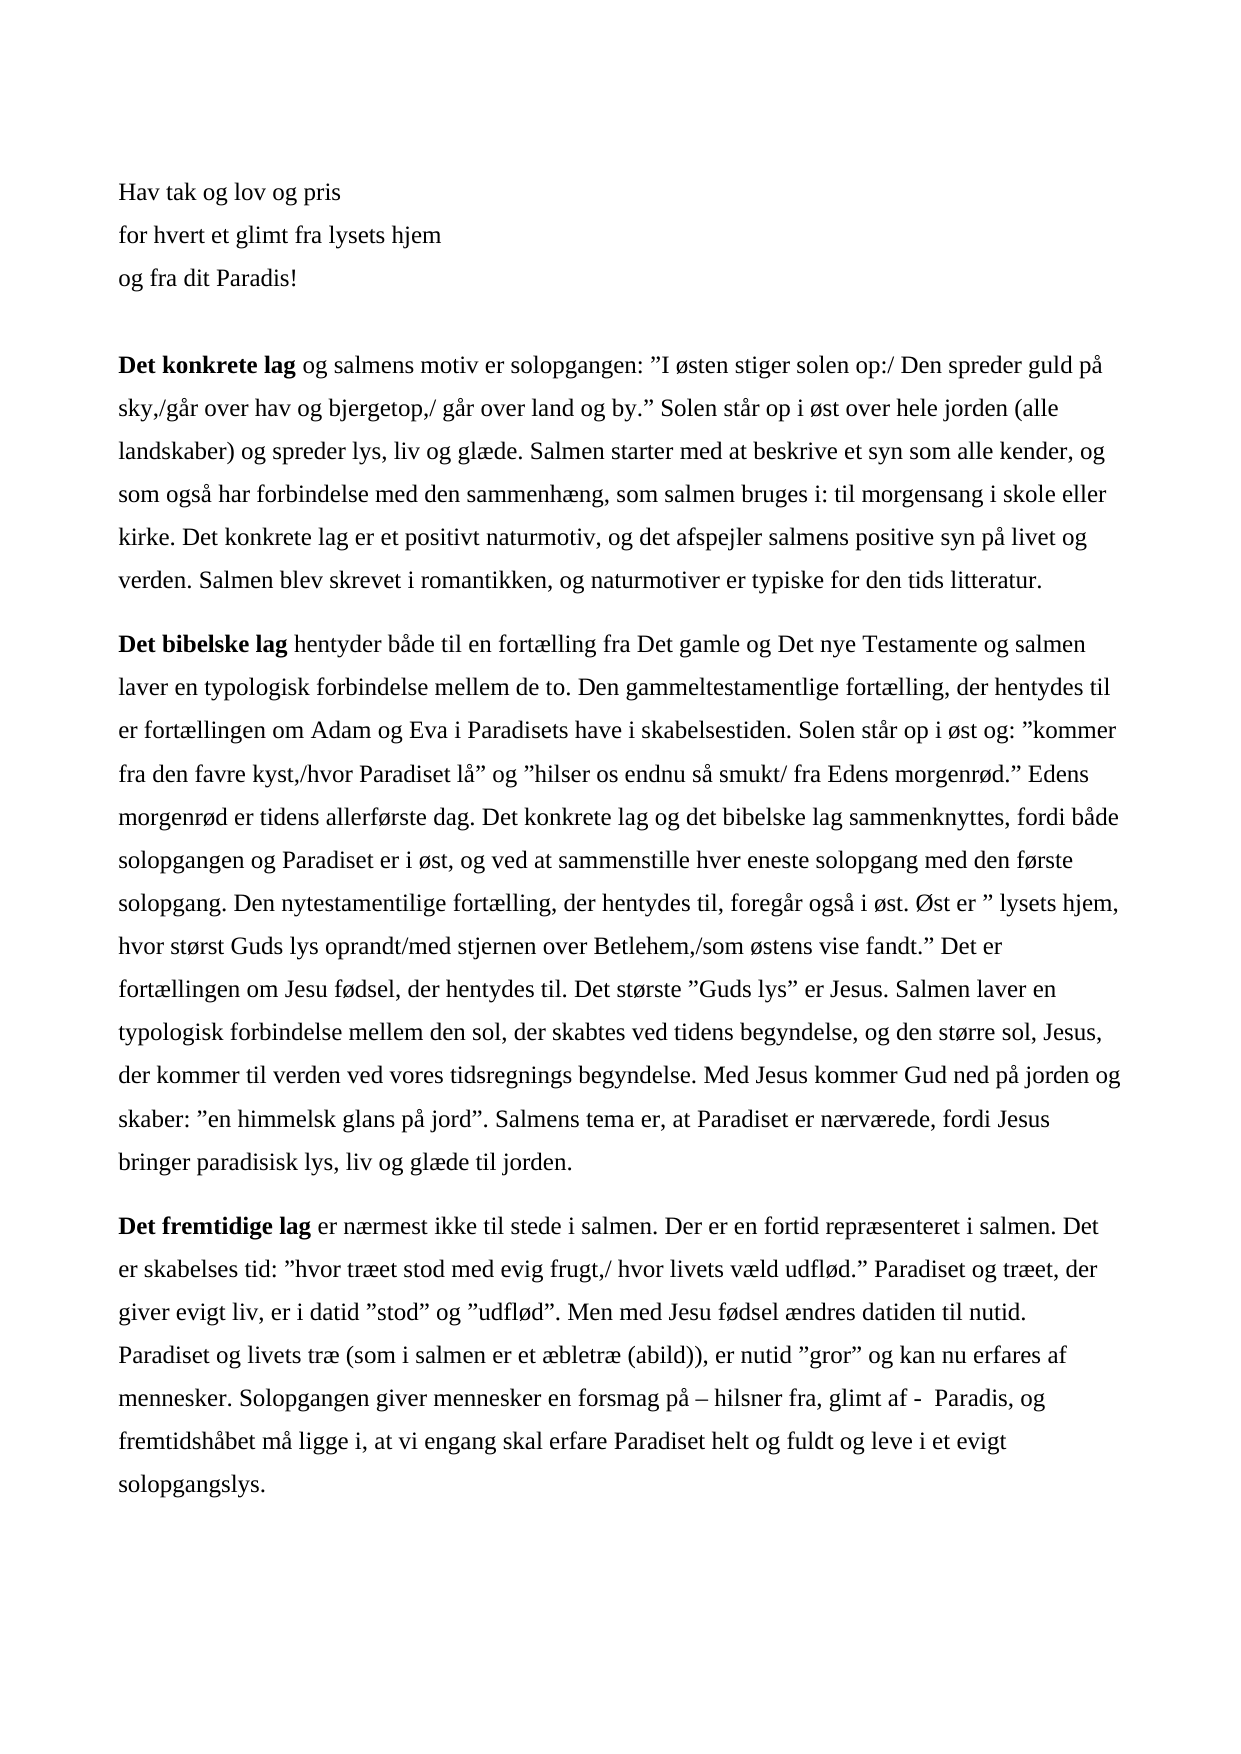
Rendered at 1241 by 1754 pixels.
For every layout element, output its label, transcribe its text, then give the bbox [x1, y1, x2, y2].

text Det fremtidige lag er nærmest ikke til stede i salmen. Der er en fortid repræsenteret i salmen. Det er skabelses tid: ”hvor træet stod med evig frugt,/ hvor livets væld udflød.” Paradiset og træet, der giver evigt liv, er i datid ”stod” og ”udflød”. Men med Jesu fødsel ændres datiden til nutid. Paradiset og livets træ (som i salmen er et æbletræ (abild)), er nutid ”gror” og kan nu erfares af mennesker. Solopgangen giver mennesker en forsmag på – hilsner fra, glimt af - Paradis, og fremtidshåbet må ligge i, at vi engang skal erfare Paradiset helt og fuldt og leve i et evigt solopgangslys. [118, 1211, 1122, 1498]
text Det konkrete lag og salmens motiv er solopgangen: ”I østen stiger solen op:/ Den spreder guld på sky,/går over hav og bjergetop,/ går over land og by.” Solen står op i øst over hele jorden (alle landskaber) og spreder lys, liv og glæde. Salmen starter med at beskrive et syn som alle kender, og som også har forbindelse med den sammenhæng, som salmen bruges i: til morgensang i skole eller kirke. Det konkrete lag er et positivt naturmotiv, og det afspejler salmens positive syn på livet og verden. Salmen blev skrevet i romantikken, og naturmotiver er typiske for den tids litteratur. [118, 350, 1122, 594]
text Hav tak og lov og pris [118, 177, 1122, 206]
text Det bibelske lag hentyder både til en fortælling fra Det gamle og Det nye Testamente og salmen laver en typologisk forbindelse mellem de to. Den gammeltestamentlige fortælling, der hentydes til er fortællingen om Adam og Eva i Paradisets have i skabelsestiden. Solen står op i øst og: ”kommer fra den favre kyst,/hvor Paradiset lå” og ”hilser os endnu så smukt/ fra Edens morgenrød.” Edens morgenrød er tidens allerførste dag. Det konkrete lag og det bibelske lag sammenknyttes, fordi både solopgangen og Paradiset er i øst, og ved at sammenstille hver eneste solopgang med den første solopgang. Den nytestamentilige fortælling, der hentydes til, foregår også i øst. Øst er ” lysets hjem, hvor størst Guds lys oprandt/med stjernen over Betlehem,/som østens vise fandt.” Det er fortællingen om Jesu fødsel, der hentydes til. Det største ”Guds lys” er Jesus. Salmen laver en typologisk forbindelse mellem den sol, der skabtes ved tidens begyndelse, og den større sol, Jesus, der kommer til verden ved vores tidsregnings begyndelse. Med Jesus kommer Gud ned på jorden og skaber: ”en himmelsk glans på jord”. Salmens tema er, at Paradiset er nærværede, fordi Jesus bringer paradisisk lys, liv og glæde til jorden. [118, 629, 1122, 1176]
text og fra dit Paradis! [118, 263, 1122, 292]
text for hvert et glimt fra lysets hjem [118, 220, 1122, 249]
